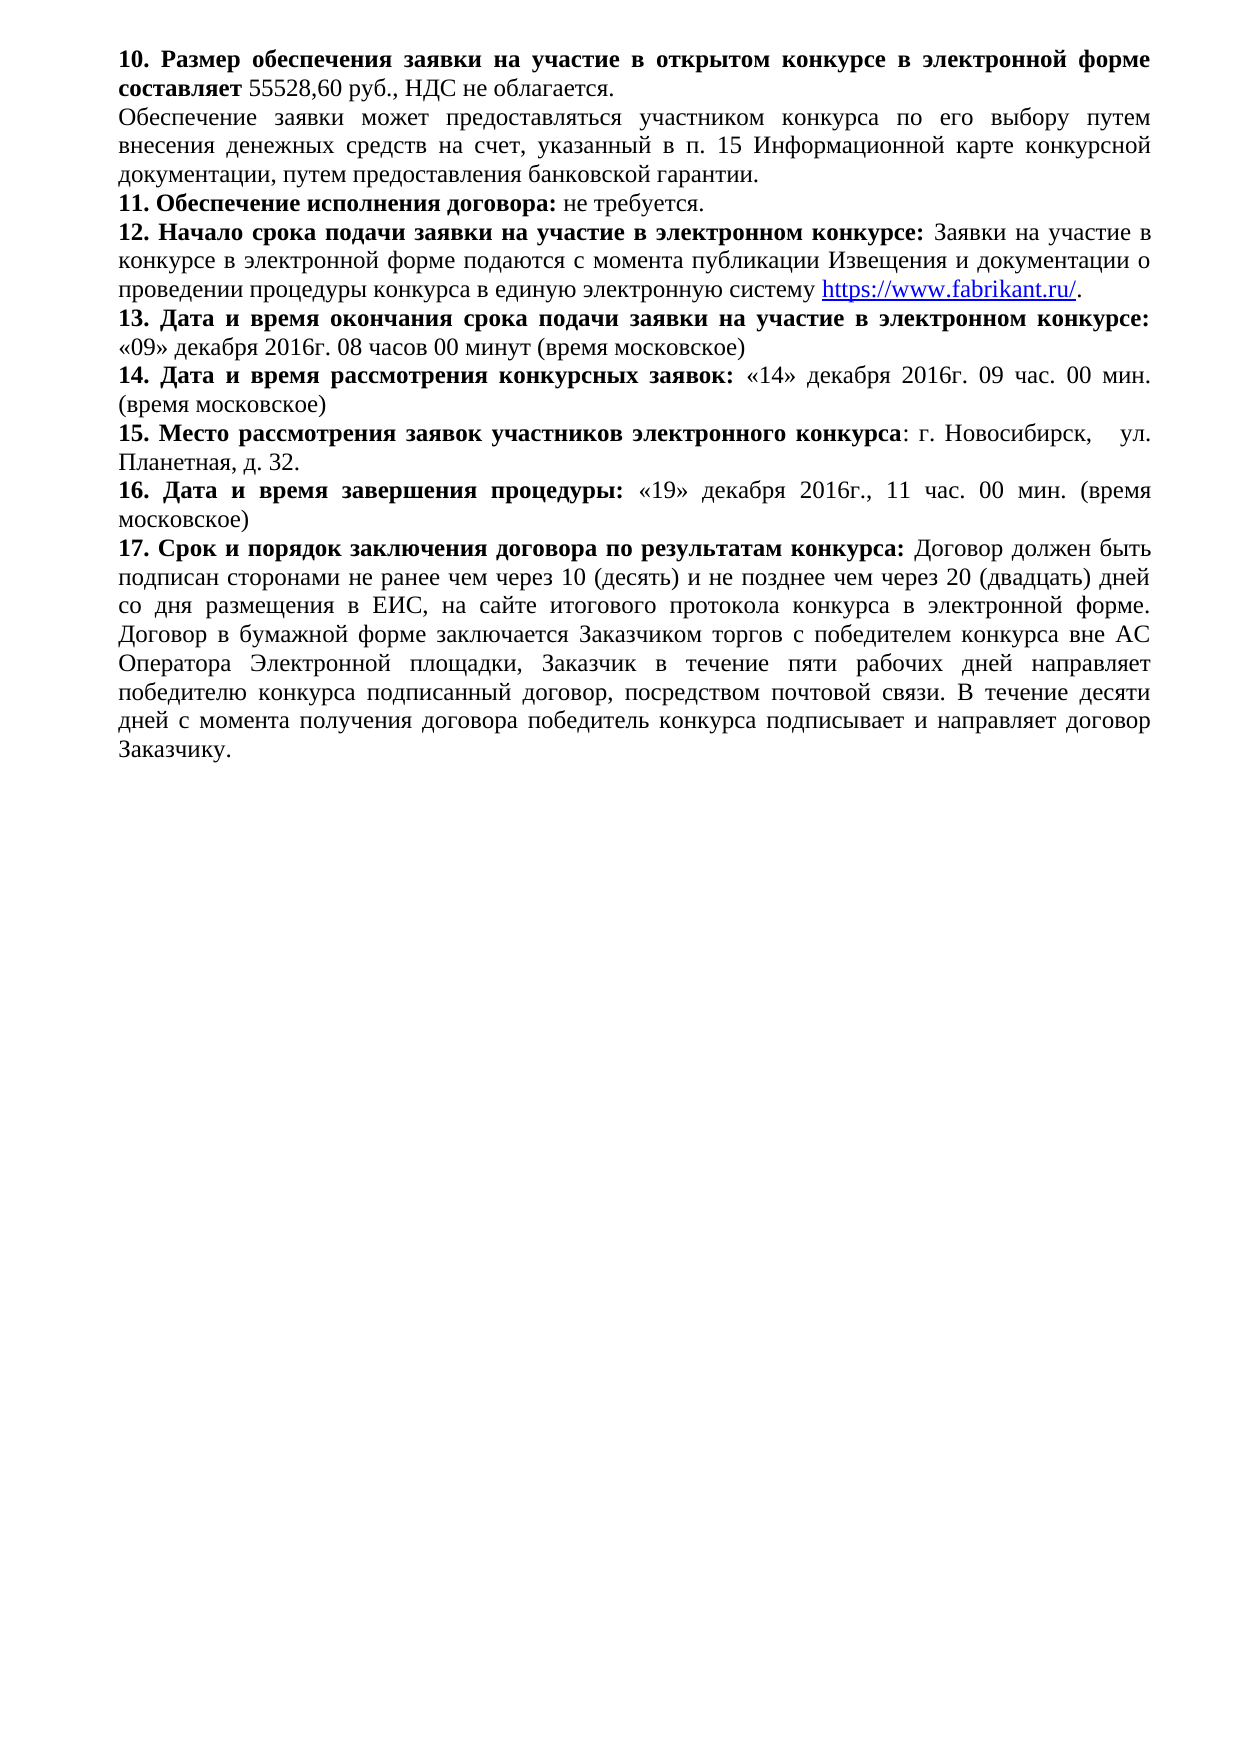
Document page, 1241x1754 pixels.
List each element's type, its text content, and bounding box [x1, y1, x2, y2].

text 11. Обеспечение исполнения договора: не требуется. [118, 188, 1152, 217]
text 16. Дата и время завершения процедуры: «19» декабря 2016г., 11 час. 00 мин. (время московское) [118, 476, 1152, 533]
text 13. Дата и время окончания срока подачи заявки на участие в электронном конкурсе: «09» декабря 2016г. 08 часов 00 минут (время московское) [118, 303, 1152, 361]
text 14. Дата и время рассмотрения конкурсных заявок: «14» декабря 2016г. 09 час. 00 мин. (время московское) [118, 361, 1152, 418]
text 12. Начало срока подачи заявки на участие в электронном конкурсе: Заявки на участие в конкурсе в электронной форме подаются c момента публикации Извещения и документации о проведении процедуры конкурса в единую электронную систему https://www.fabrikant.ru/. [118, 217, 1152, 303]
text 17. Срок и порядок заключения договора по результатам конкурса: Договор должен быть подписан сторонами не ранее чем через 10 (десять) и не позднее чем через 20 (двадцать) дней со дня размещения в ЕИС, на сайте итогового протокола конкурса в электронной форме. Договор в бумажной форме заключается Заказчиком торгов с победителем конкурса вне АС Оператора Электронной площадки, Заказчик в течение пяти рабочих дней направляет победителю конкурса подписанный договор, посредством почтовой связи. В течение десяти дней с момента получения договора победитель конкурса подписывает и направляет договор Заказчику. [118, 533, 1152, 763]
text 10. Размер обеспечения заявки на участие в открытом конкурсе в электронной форме составляет 55528,60 руб., НДС не облагается. [118, 44, 1152, 102]
text Обеспечение заявки может предоставляться участником конкурса по его выбору путем внесения денежных средств на счет, указанный в п. 15 Информационной карте конкурсной документации, путем предоставления банковской гарантии. [118, 102, 1152, 188]
text 15. Место рассмотрения заявок участников электронного конкурса: г. Новосибирск, ул. Планетная, д. 32. [118, 418, 1152, 476]
